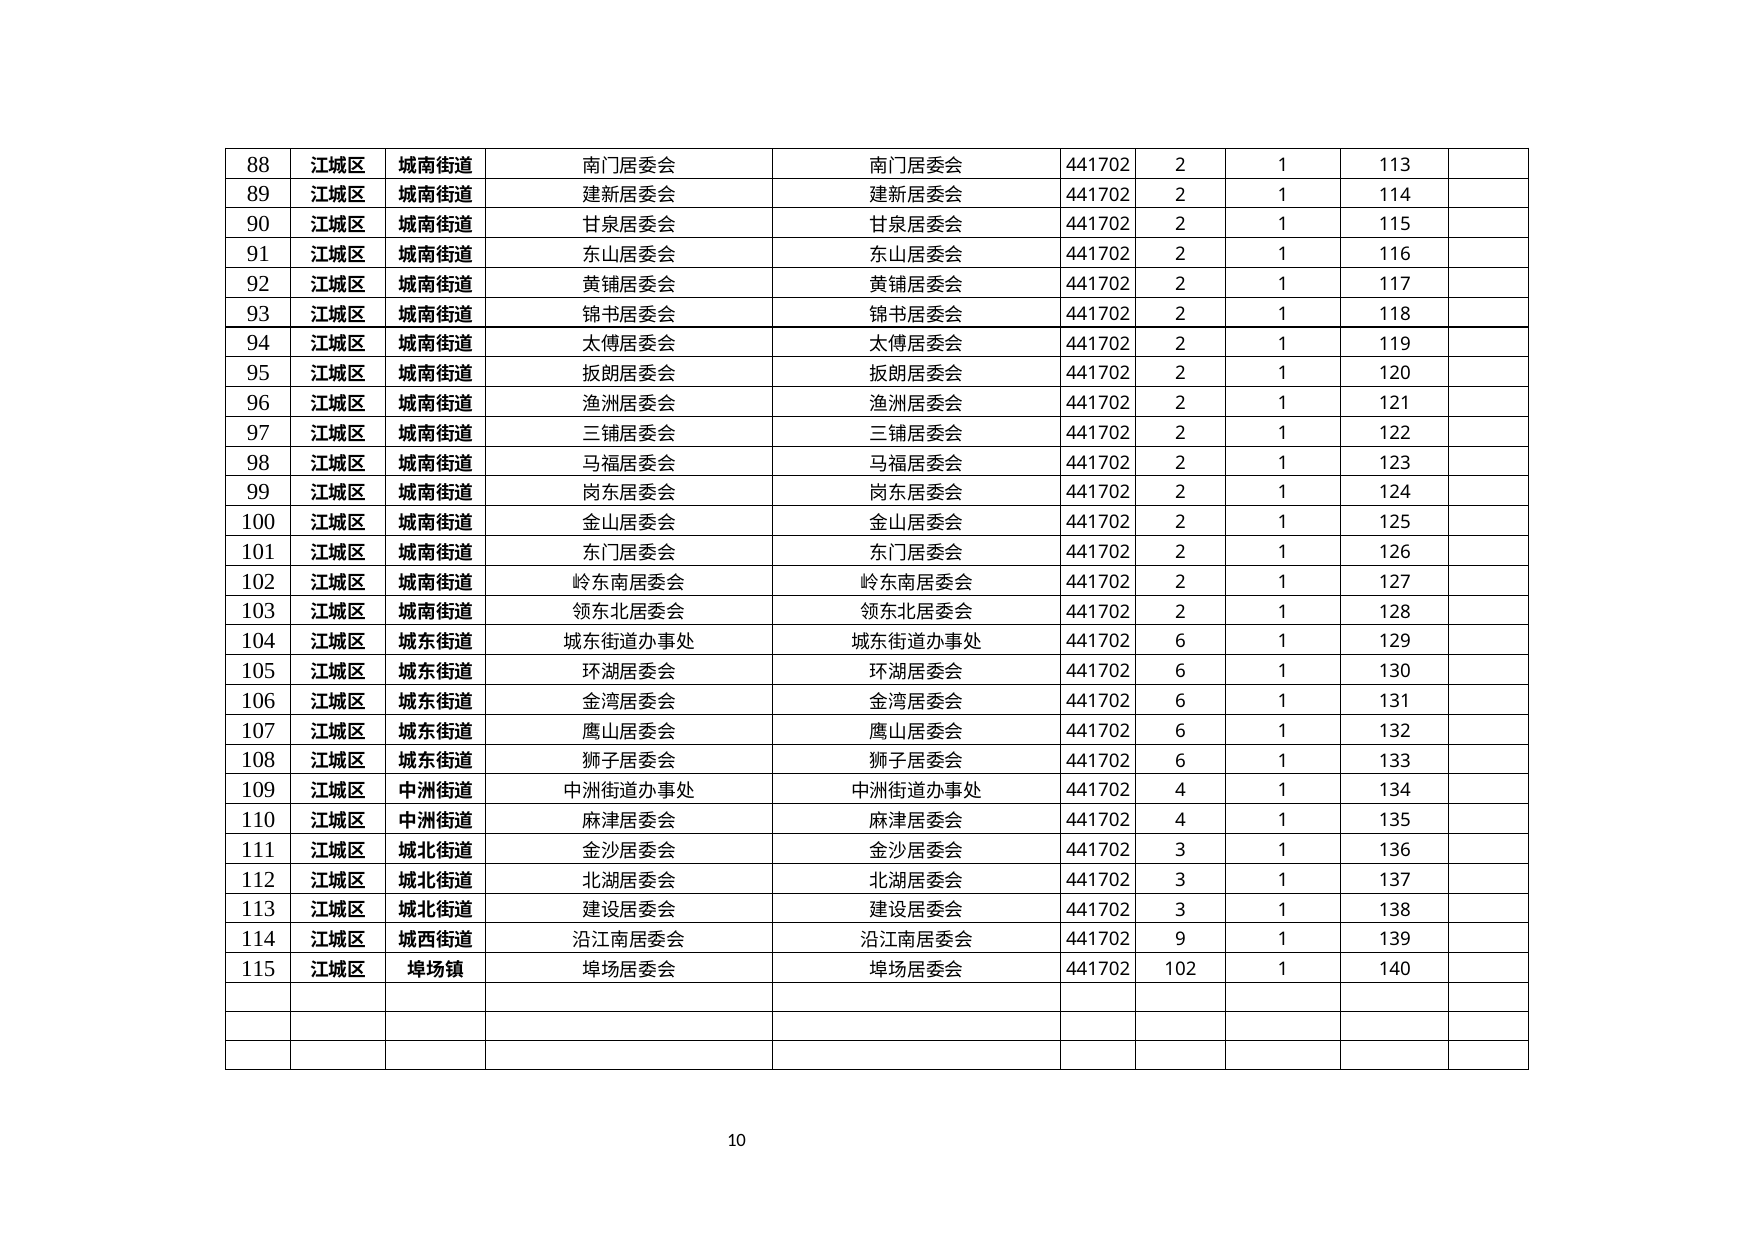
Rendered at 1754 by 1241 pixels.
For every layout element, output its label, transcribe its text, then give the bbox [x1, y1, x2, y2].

table_cell 3 [1136, 864, 1225, 892]
table_cell 116 [1341, 238, 1448, 267]
table_cell 岭东南居委会 [486, 566, 772, 594]
table_cell 江城区 [291, 804, 385, 833]
table_cell [486, 983, 772, 1011]
table_cell 2 [1136, 506, 1225, 535]
table_cell 江城区 [291, 745, 385, 773]
table_cell 1 [1226, 923, 1340, 952]
table_cell 城西街道 [386, 923, 485, 952]
table_cell 江城区 [291, 655, 385, 684]
table_cell 建新居委会 [486, 179, 772, 207]
table_cell [1449, 894, 1528, 922]
table_cell 城北街道 [386, 894, 485, 922]
table_cell 中洲街道办事处 [773, 774, 1060, 803]
table_cell 北湖居委会 [773, 864, 1060, 892]
table_cell 江城区 [291, 625, 385, 654]
table_cell 90 [226, 208, 290, 237]
table_cell [1449, 1012, 1528, 1040]
table_cell 441702 [1061, 536, 1135, 565]
table_cell [226, 1041, 290, 1069]
table_cell 城东街道 [386, 685, 485, 714]
table_cell 城东街道 [386, 655, 485, 684]
table_cell 441702 [1061, 894, 1135, 922]
table_cell 95 [226, 357, 290, 386]
table_cell [1226, 983, 1340, 1011]
table_cell 441702 [1061, 387, 1135, 416]
table_cell 1 [1226, 387, 1340, 416]
table_cell 领东北居委会 [773, 596, 1060, 624]
table_cell 94 [226, 328, 290, 356]
table_cell 120 [1341, 357, 1448, 386]
table_cell 江城区 [291, 774, 385, 803]
table_cell 江城区 [291, 447, 385, 475]
table_cell 106 [226, 685, 290, 714]
table_cell 岗东居委会 [486, 476, 772, 505]
table_cell 118 [1341, 298, 1448, 326]
table_cell 124 [1341, 476, 1448, 505]
table_cell 扳朗居委会 [773, 357, 1060, 386]
table_cell 东门居委会 [486, 536, 772, 565]
table_cell 122 [1341, 417, 1448, 446]
table_cell 城南街道 [386, 328, 485, 356]
table_cell 115 [226, 953, 290, 982]
table_cell 97 [226, 417, 290, 446]
table_cell [1341, 983, 1448, 1011]
table_cell 1 [1226, 715, 1340, 743]
table_cell [1449, 476, 1528, 505]
table_cell 1 [1226, 298, 1340, 326]
table_cell [1449, 179, 1528, 207]
table_cell 441702 [1061, 655, 1135, 684]
table_cell 沿江南居委会 [486, 923, 772, 952]
table_cell 渔洲居委会 [773, 387, 1060, 416]
table_cell 江城区 [291, 894, 385, 922]
table_cell [386, 1012, 485, 1040]
table_cell 441702 [1061, 923, 1135, 952]
table_cell 2 [1136, 447, 1225, 475]
table_cell 1 [1226, 625, 1340, 654]
table_cell 441702 [1061, 953, 1135, 982]
table_cell 江城区 [291, 149, 385, 177]
table_cell 江城区 [291, 268, 385, 297]
table_cell 锦书居委会 [486, 298, 772, 326]
table_cell 东山居委会 [773, 238, 1060, 267]
table_cell 北湖居委会 [486, 864, 772, 892]
table_cell [1136, 983, 1225, 1011]
table_cell 环湖居委会 [486, 655, 772, 684]
table_cell 甘泉居委会 [486, 208, 772, 237]
table_cell 城东街道办事处 [486, 625, 772, 654]
table_cell 112 [226, 864, 290, 892]
table_cell 鹰山居委会 [486, 715, 772, 743]
table_cell 太傅居委会 [486, 328, 772, 356]
table_cell 113 [226, 894, 290, 922]
table_cell 岗东居委会 [773, 476, 1060, 505]
table_cell 441702 [1061, 506, 1135, 535]
table_cell 城南街道 [386, 149, 485, 177]
table_cell 91 [226, 238, 290, 267]
table_cell [1449, 864, 1528, 892]
table_cell 中洲街道 [386, 804, 485, 833]
table_cell 金山居委会 [773, 506, 1060, 535]
table_cell 1 [1226, 476, 1340, 505]
table_cell 441702 [1061, 328, 1135, 356]
table_cell 1 [1226, 834, 1340, 863]
table_cell 江城区 [291, 566, 385, 594]
table_cell 104 [226, 625, 290, 654]
table_cell 城南街道 [386, 238, 485, 267]
table_cell [1449, 298, 1528, 326]
table_cell 南门居委会 [486, 149, 772, 177]
table_cell [1449, 506, 1528, 535]
table_cell 江城区 [291, 536, 385, 565]
table_cell 123 [1341, 447, 1448, 475]
table_cell [1449, 447, 1528, 475]
table_cell 131 [1341, 685, 1448, 714]
table_cell 117 [1341, 268, 1448, 297]
table_cell 88 [226, 149, 290, 177]
table_cell 城南街道 [386, 506, 485, 535]
table_cell 6 [1136, 685, 1225, 714]
table_cell [1061, 1012, 1135, 1040]
table_cell 1 [1226, 417, 1340, 446]
table_cell [226, 1012, 290, 1040]
table_cell [1449, 745, 1528, 773]
table_cell 城南街道 [386, 179, 485, 207]
table_cell 101 [226, 536, 290, 565]
table_cell 441702 [1061, 804, 1135, 833]
table_cell 134 [1341, 774, 1448, 803]
table_cell 110 [226, 804, 290, 833]
table_cell 441702 [1061, 745, 1135, 773]
table_cell 1 [1226, 238, 1340, 267]
table_cell 2 [1136, 149, 1225, 177]
table_cell 城东街道 [386, 745, 485, 773]
table_cell 城东街道 [386, 625, 485, 654]
table_cell [1449, 149, 1528, 177]
table_cell 1 [1226, 655, 1340, 684]
table_cell 127 [1341, 566, 1448, 594]
table_cell 建设居委会 [486, 894, 772, 922]
table_cell 江城区 [291, 953, 385, 982]
table_cell 江城区 [291, 238, 385, 267]
table_cell [1449, 774, 1528, 803]
table_cell [1449, 834, 1528, 863]
table_cell [1136, 1012, 1225, 1040]
table_cell [1449, 923, 1528, 952]
table_cell [386, 983, 485, 1011]
table_cell 扳朗居委会 [486, 357, 772, 386]
table_cell 2 [1136, 596, 1225, 624]
table_cell 102 [226, 566, 290, 594]
table_cell 126 [1341, 536, 1448, 565]
table_cell 2 [1136, 476, 1225, 505]
table_cell 2 [1136, 328, 1225, 356]
table_cell 441702 [1061, 596, 1135, 624]
table_cell 135 [1341, 804, 1448, 833]
table_cell 2 [1136, 298, 1225, 326]
table_cell 江城区 [291, 834, 385, 863]
table_cell 114 [1341, 179, 1448, 207]
table_cell 城北街道 [386, 864, 485, 892]
table_cell 三铺居委会 [773, 417, 1060, 446]
table_cell 金沙居委会 [773, 834, 1060, 863]
table_cell 113 [1341, 149, 1448, 177]
table_cell 东门居委会 [773, 536, 1060, 565]
table_cell 埠场居委会 [486, 953, 772, 982]
table_cell 狮子居委会 [486, 745, 772, 773]
table_cell 城南街道 [386, 476, 485, 505]
table_cell 2 [1136, 536, 1225, 565]
table_cell 138 [1341, 894, 1448, 922]
table_cell [1449, 566, 1528, 594]
table_cell 1 [1226, 566, 1340, 594]
table_cell [1136, 1041, 1225, 1069]
table_cell 102 [1136, 953, 1225, 982]
table_cell 江城区 [291, 179, 385, 207]
table_cell 江城区 [291, 715, 385, 743]
table_cell 黄铺居委会 [773, 268, 1060, 297]
table_cell 城南街道 [386, 387, 485, 416]
table_cell 建新居委会 [773, 179, 1060, 207]
table_cell [226, 983, 290, 1011]
table_cell 锦书居委会 [773, 298, 1060, 326]
table_cell 130 [1341, 655, 1448, 684]
table_cell 441702 [1061, 685, 1135, 714]
table_cell 1 [1226, 149, 1340, 177]
table_cell [1061, 983, 1135, 1011]
table_cell 139 [1341, 923, 1448, 952]
table_cell [1449, 417, 1528, 446]
table_cell 埠场镇 [386, 953, 485, 982]
table_cell 城南街道 [386, 208, 485, 237]
table_cell 城南街道 [386, 536, 485, 565]
table_cell 125 [1341, 506, 1448, 535]
table_cell 太傅居委会 [773, 328, 1060, 356]
table_cell 6 [1136, 625, 1225, 654]
table_cell 江城区 [291, 357, 385, 386]
table_cell [1449, 536, 1528, 565]
table_cell 3 [1136, 834, 1225, 863]
table_cell 狮子居委会 [773, 745, 1060, 773]
table_cell 城东街道 [386, 715, 485, 743]
table_cell 江城区 [291, 298, 385, 326]
table_cell 441702 [1061, 179, 1135, 207]
table_cell 金湾居委会 [486, 685, 772, 714]
table_cell 城南街道 [386, 596, 485, 624]
table_cell 111 [226, 834, 290, 863]
table_cell 建设居委会 [773, 894, 1060, 922]
table_cell 江城区 [291, 596, 385, 624]
table_cell 领东北居委会 [486, 596, 772, 624]
table_cell 96 [226, 387, 290, 416]
table_cell 城南街道 [386, 417, 485, 446]
table_cell 441702 [1061, 447, 1135, 475]
table_cell [1449, 238, 1528, 267]
table_cell [486, 1041, 772, 1069]
table_cell 98 [226, 447, 290, 475]
table_cell 441702 [1061, 298, 1135, 326]
table_cell 2 [1136, 208, 1225, 237]
table_cell 渔洲居委会 [486, 387, 772, 416]
table_cell 441702 [1061, 417, 1135, 446]
table_cell [1341, 1012, 1448, 1040]
table_cell 441702 [1061, 238, 1135, 267]
table_cell 441702 [1061, 774, 1135, 803]
table_cell 108 [226, 745, 290, 773]
table_cell 三铺居委会 [486, 417, 772, 446]
table_cell 1 [1226, 179, 1340, 207]
table_cell 城南街道 [386, 298, 485, 326]
table_cell 2 [1136, 238, 1225, 267]
table_cell 136 [1341, 834, 1448, 863]
table_cell 89 [226, 179, 290, 207]
table_cell 441702 [1061, 625, 1135, 654]
table_cell [291, 1012, 385, 1040]
table_cell 城南街道 [386, 357, 485, 386]
table_cell [291, 1041, 385, 1069]
table_cell 1 [1226, 596, 1340, 624]
table_cell 城南街道 [386, 268, 485, 297]
table_cell 江城区 [291, 685, 385, 714]
table_cell 103 [226, 596, 290, 624]
table_cell 南门居委会 [773, 149, 1060, 177]
table_cell 441702 [1061, 864, 1135, 892]
table_cell 99 [226, 476, 290, 505]
table_cell 3 [1136, 894, 1225, 922]
table_cell 107 [226, 715, 290, 743]
table_cell 9 [1136, 923, 1225, 952]
table_cell 1 [1226, 804, 1340, 833]
table_cell 4 [1136, 804, 1225, 833]
table_cell 128 [1341, 596, 1448, 624]
table_cell 江城区 [291, 387, 385, 416]
table_cell [773, 1012, 1060, 1040]
table_cell 114 [226, 923, 290, 952]
table_cell 115 [1341, 208, 1448, 237]
table_cell 121 [1341, 387, 1448, 416]
table_cell 麻津居委会 [486, 804, 772, 833]
table_cell 江城区 [291, 864, 385, 892]
table_cell 1 [1226, 774, 1340, 803]
table_cell 1 [1226, 685, 1340, 714]
table_cell 2 [1136, 179, 1225, 207]
table_cell 环湖居委会 [773, 655, 1060, 684]
table_cell 中洲街道办事处 [486, 774, 772, 803]
table_cell 100 [226, 506, 290, 535]
table_cell 119 [1341, 328, 1448, 356]
table_cell 129 [1341, 625, 1448, 654]
table_cell 1 [1226, 864, 1340, 892]
table_cell 105 [226, 655, 290, 684]
table_cell 中洲街道 [386, 774, 485, 803]
table_cell 金沙居委会 [486, 834, 772, 863]
table_cell [1226, 1041, 1340, 1069]
table_cell 2 [1136, 268, 1225, 297]
table_cell [1449, 208, 1528, 237]
table_cell 马福居委会 [486, 447, 772, 475]
table_cell 132 [1341, 715, 1448, 743]
table_cell 东山居委会 [486, 238, 772, 267]
table_cell [1061, 1041, 1135, 1069]
table_cell 江城区 [291, 476, 385, 505]
table_cell [773, 983, 1060, 1011]
table_cell 109 [226, 774, 290, 803]
table_cell 6 [1136, 655, 1225, 684]
table_cell [1449, 387, 1528, 416]
table_cell [1449, 268, 1528, 297]
table_cell 441702 [1061, 208, 1135, 237]
table_cell 城北街道 [386, 834, 485, 863]
table_cell [773, 1041, 1060, 1069]
table_cell 1 [1226, 357, 1340, 386]
table_cell [1226, 1012, 1340, 1040]
table_cell 麻津居委会 [773, 804, 1060, 833]
table_cell 江城区 [291, 506, 385, 535]
table_cell 2 [1136, 566, 1225, 594]
table_cell 140 [1341, 953, 1448, 982]
table_cell [291, 983, 385, 1011]
table_cell [1449, 685, 1528, 714]
table_cell 441702 [1061, 566, 1135, 594]
table_cell [1449, 715, 1528, 743]
table_cell [1341, 1041, 1448, 1069]
table_cell 沿江南居委会 [773, 923, 1060, 952]
table_cell 岭东南居委会 [773, 566, 1060, 594]
table_cell 93 [226, 298, 290, 326]
table_cell 6 [1136, 715, 1225, 743]
table_cell [386, 1041, 485, 1069]
table_cell 2 [1136, 357, 1225, 386]
table_cell 92 [226, 268, 290, 297]
table_cell 441702 [1061, 834, 1135, 863]
table_cell [1449, 953, 1528, 982]
table_cell 6 [1136, 745, 1225, 773]
table_cell [1449, 1041, 1528, 1069]
table_cell 城南街道 [386, 566, 485, 594]
table_cell 1 [1226, 745, 1340, 773]
table_cell 金湾居委会 [773, 685, 1060, 714]
table_cell 441702 [1061, 715, 1135, 743]
table_cell [1449, 328, 1528, 356]
table_cell 1 [1226, 506, 1340, 535]
table_cell 441702 [1061, 357, 1135, 386]
table_cell 1 [1226, 447, 1340, 475]
table_cell 江城区 [291, 328, 385, 356]
table_cell 441702 [1061, 476, 1135, 505]
table_cell 1 [1226, 536, 1340, 565]
table_cell 黄铺居委会 [486, 268, 772, 297]
table_cell [1449, 655, 1528, 684]
table_cell 441702 [1061, 149, 1135, 177]
table_cell 江城区 [291, 923, 385, 952]
table_cell 2 [1136, 387, 1225, 416]
table_cell 2 [1136, 417, 1225, 446]
table_cell 城南街道 [386, 447, 485, 475]
table_cell [1449, 983, 1528, 1011]
table_cell 江城区 [291, 417, 385, 446]
table_cell 1 [1226, 268, 1340, 297]
table_cell 1 [1226, 208, 1340, 237]
table_cell 1 [1226, 894, 1340, 922]
table_cell 埠场居委会 [773, 953, 1060, 982]
table_cell 金山居委会 [486, 506, 772, 535]
table_cell 1 [1226, 328, 1340, 356]
table_cell 133 [1341, 745, 1448, 773]
table_cell 鹰山居委会 [773, 715, 1060, 743]
table_cell [1449, 596, 1528, 624]
table_cell 441702 [1061, 268, 1135, 297]
table_cell 1 [1226, 953, 1340, 982]
table_cell [1449, 357, 1528, 386]
table_cell [486, 1012, 772, 1040]
table_cell 137 [1341, 864, 1448, 892]
table_cell [1449, 804, 1528, 833]
table_cell [1449, 625, 1528, 654]
table_cell 马福居委会 [773, 447, 1060, 475]
table_cell 甘泉居委会 [773, 208, 1060, 237]
table_cell 城东街道办事处 [773, 625, 1060, 654]
table_cell 江城区 [291, 208, 385, 237]
table_cell 4 [1136, 774, 1225, 803]
